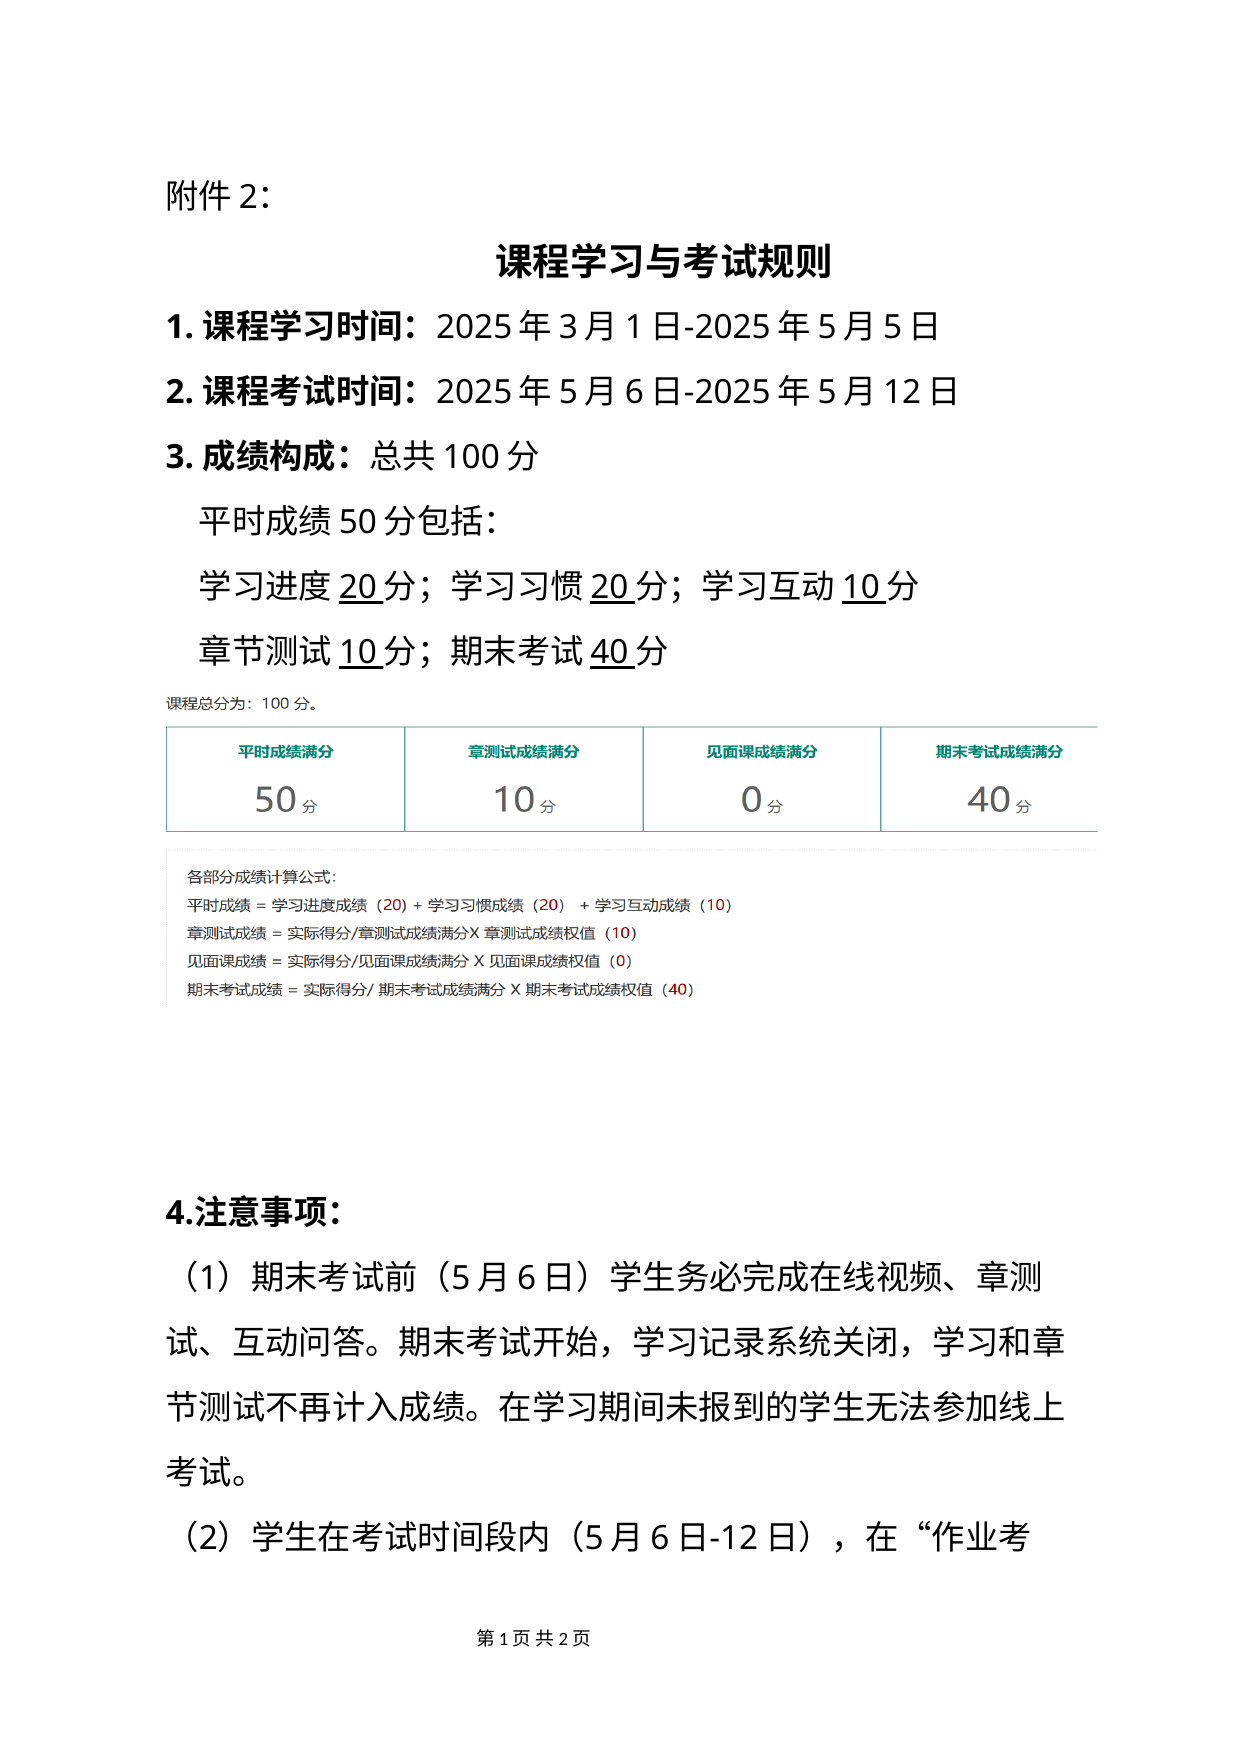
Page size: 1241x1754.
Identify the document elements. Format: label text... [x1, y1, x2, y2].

text 2. 课程考试时间：2025年5月6日-2025年5月12日 [165, 357, 1087, 422]
text 课程学习与考试规则 [165, 227, 1087, 292]
text 1. 课程学习时间：2025年3月1日-2025年5月5日 [165, 292, 1087, 357]
text 附件2： [165, 162, 1087, 227]
text 章节测试10分；期末考试40分 [165, 617, 1087, 673]
picture [112, 673, 1098, 1007]
text 学习进度20分；学习习惯20分；学习互动10分 [165, 552, 1087, 617]
text （1）期末考试前（5月6日）学生务必完成在线视频、章测试、互动问答。期末考试开始，学习记录系统关闭，学习和章节测试不再计入成绩。在学习期间未报到的学生无法参加线上考试。 [165, 1242, 1087, 1502]
text 4.注意事项： [165, 1177, 1087, 1242]
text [165, 1502, 1087, 1567]
text 3. 成绩构成：总共100分 [165, 422, 1087, 487]
text 平时成绩50分包括： [165, 487, 1087, 552]
